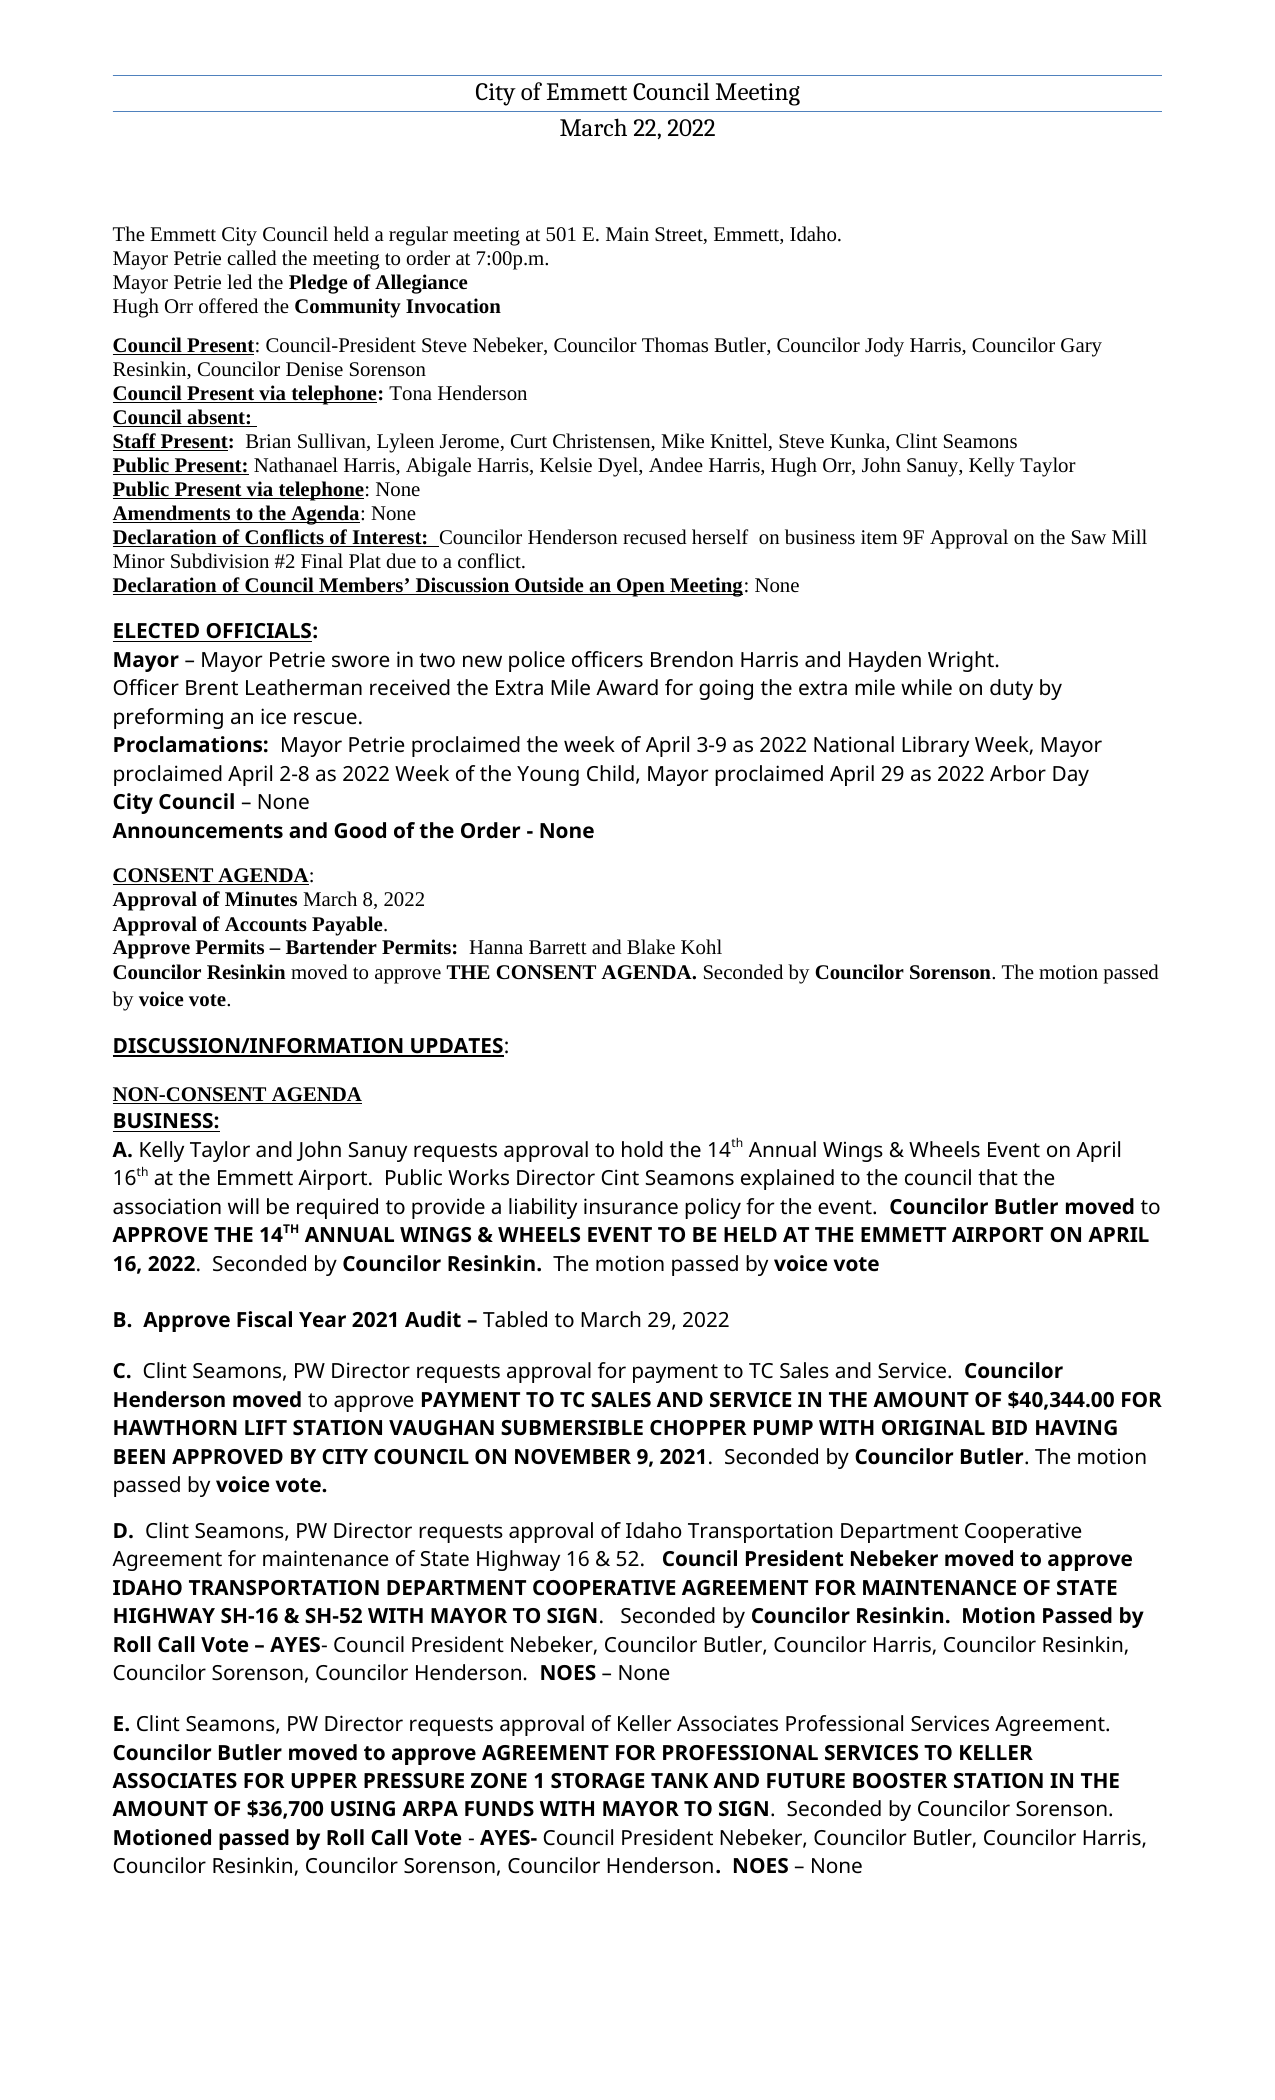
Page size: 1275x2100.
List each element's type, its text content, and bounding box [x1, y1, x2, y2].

text BUSINESS: [112, 1106, 1162, 1135]
text The Emmett City Council held a regular meeting at 501 E. Main Street, Emmett, Idaho. [112, 222, 1162, 246]
text Hugh Orr offered the Community Invocation [112, 294, 1162, 318]
text Approval of Minutes March 8, 2022 [112, 887, 1162, 911]
text Approve Permits – Bartender Permits: Hanna Barrett and Blake Kohl [112, 936, 1162, 959]
text Mayor Petrie called the meeting to order at 7:00p.m. [112, 246, 1162, 270]
text B. Approve Fiscal Year 2021 Audit – Tabled to March 29, 2022 [112, 1306, 1162, 1334]
text Council Present: Council-President Steve Nebeker, Councilor Thomas Butler, Councilor Jody Harris, Councilor Gary Resinkin, Councilor Denise Sorenson [112, 333, 1162, 381]
text Public Present: Nathanael Harris, Abigale Harris, Kelsie Dyel, Andee Harris, Hugh Orr, John Sanuy, Kelly Taylor [112, 453, 1162, 477]
text Proclamations: Mayor Petrie proclaimed the week of April 3-9 as 2022 National Library Week, Mayor proclaimed April 2-8 as 2022 Week of the Young Child, Mayor proclaimed April 29 as 2022 Arbor Day [112, 730, 1162, 787]
text D. Clint Seamons, PW Director requests approval of Idaho Transportation Department Cooperative Agreement for maintenance of State Highway 16 & 52. Council President Nebeker moved to approve IDAHO TRANSPORTATION DEPARTMENT COOPERATIVE AGREEMENT FOR MAINTENANCE OF STATE HIGHWAY SH-16 & SH-52 WITH MAYOR TO SIGN. Seconded by Councilor Resinkin. Motion Passed by Roll Call Vote – AYES- Council President Nebeker, Councilor Butler, Councilor Harris, Councilor Resinkin, Councilor Sorenson, Councilor Henderson. NOES – None [112, 1516, 1162, 1687]
text Amendments to the Agenda: None [112, 501, 1162, 525]
text Councilor Resinkin moved to approve THE CONSENT AGENDA. Seconded by Councilor Sorenson. The motion passed by voice vote. [112, 959, 1162, 1012]
text Mayor – Mayor Petrie swore in two new police officers Brendon Harris and Hayden Wright. [112, 645, 1162, 673]
text Council absent: [112, 405, 1162, 429]
text Officer Brent Leatherman received the Extra Mile Award for going the extra mile while on duty by preforming an ice rescue. [112, 673, 1162, 730]
text Approval of Accounts Payable. [112, 911, 1162, 936]
text Announcements and Good of the Order - None [112, 816, 1162, 844]
text Council Present via telephone: Tona Henderson [112, 381, 1162, 405]
text NON-CONSENT AGENDA [112, 1082, 1162, 1106]
text DISCUSSION/INFORMATION UPDATES: [112, 1031, 1162, 1060]
text CONSENT AGENDA: [112, 863, 1162, 887]
text Mayor Petrie led the Pledge of Allegiance [112, 270, 1162, 294]
text A. Kelly Taylor and John Sanuy requests approval to hold the 14th Annual Wings & Wheels Event on April 16th at the Emmett Airport. Public Works Director Cint Seamons explained to the council that the association will be required to provide a liability insurance policy for the event. Councilor Butler moved to APPROVE THE 14TH ANNUAL WINGS & WHEELS EVENT TO BE HELD AT THE EMMETT AIRPORT ON APRIL 16, 2022. Seconded by Councilor Resinkin. The motion passed by voice vote [112, 1135, 1162, 1277]
text E. Clint Seamons, PW Director requests approval of Keller Associates Professional Services Agreement. Councilor Butler moved to approve AGREEMENT FOR PROFESSIONAL SERVICES TO KELLER ASSOCIATES FOR UPPER PRESSURE ZONE 1 STORAGE TANK AND FUTURE BOOSTER STATION IN THE AMOUNT OF $36,700 USING ARPA FUNDS WITH MAYOR TO SIGN. Seconded by Councilor Sorenson. Motioned passed by Roll Call Vote - AYES- Council President Nebeker, Councilor Butler, Councilor Harris, Councilor Resinkin, Councilor Sorenson, Councilor Henderson. NOES – None [112, 1709, 1162, 1880]
text Declaration of Conflicts of Interest: Councilor Henderson recused herself on business item 9F Approval on the Saw Mill Minor Subdivision #2 Final Plat due to a conflict. [112, 525, 1162, 573]
text ELECTED OFFICIALS: [112, 617, 1162, 645]
text Declaration of Council Members’ Discussion Outside an Open Meeting: None [112, 573, 1162, 597]
text Public Present via telephone: None [112, 477, 1162, 501]
text City Council – None [112, 787, 1162, 816]
text Staff Present: Brian Sullivan, Lyleen Jerome, Curt Christensen, Mike Knittel, Steve Kunka, Clint Seamons [112, 429, 1162, 453]
text C. Clint Seamons, PW Director requests approval for payment to TC Sales and Service. Councilor Henderson moved to approve PAYMENT TO TC SALES AND SERVICE IN THE AMOUNT OF $40,344.00 FOR HAWTHORN LIFT STATION VAUGHAN SUBMERSIBLE CHOPPER PUMP WITH ORIGINAL BID HAVING BEEN APPROVED BY CITY COUNCIL ON NOVEMBER 9, 2021. Seconded by Councilor Butler. The motion passed by voice vote. [112, 1357, 1162, 1499]
